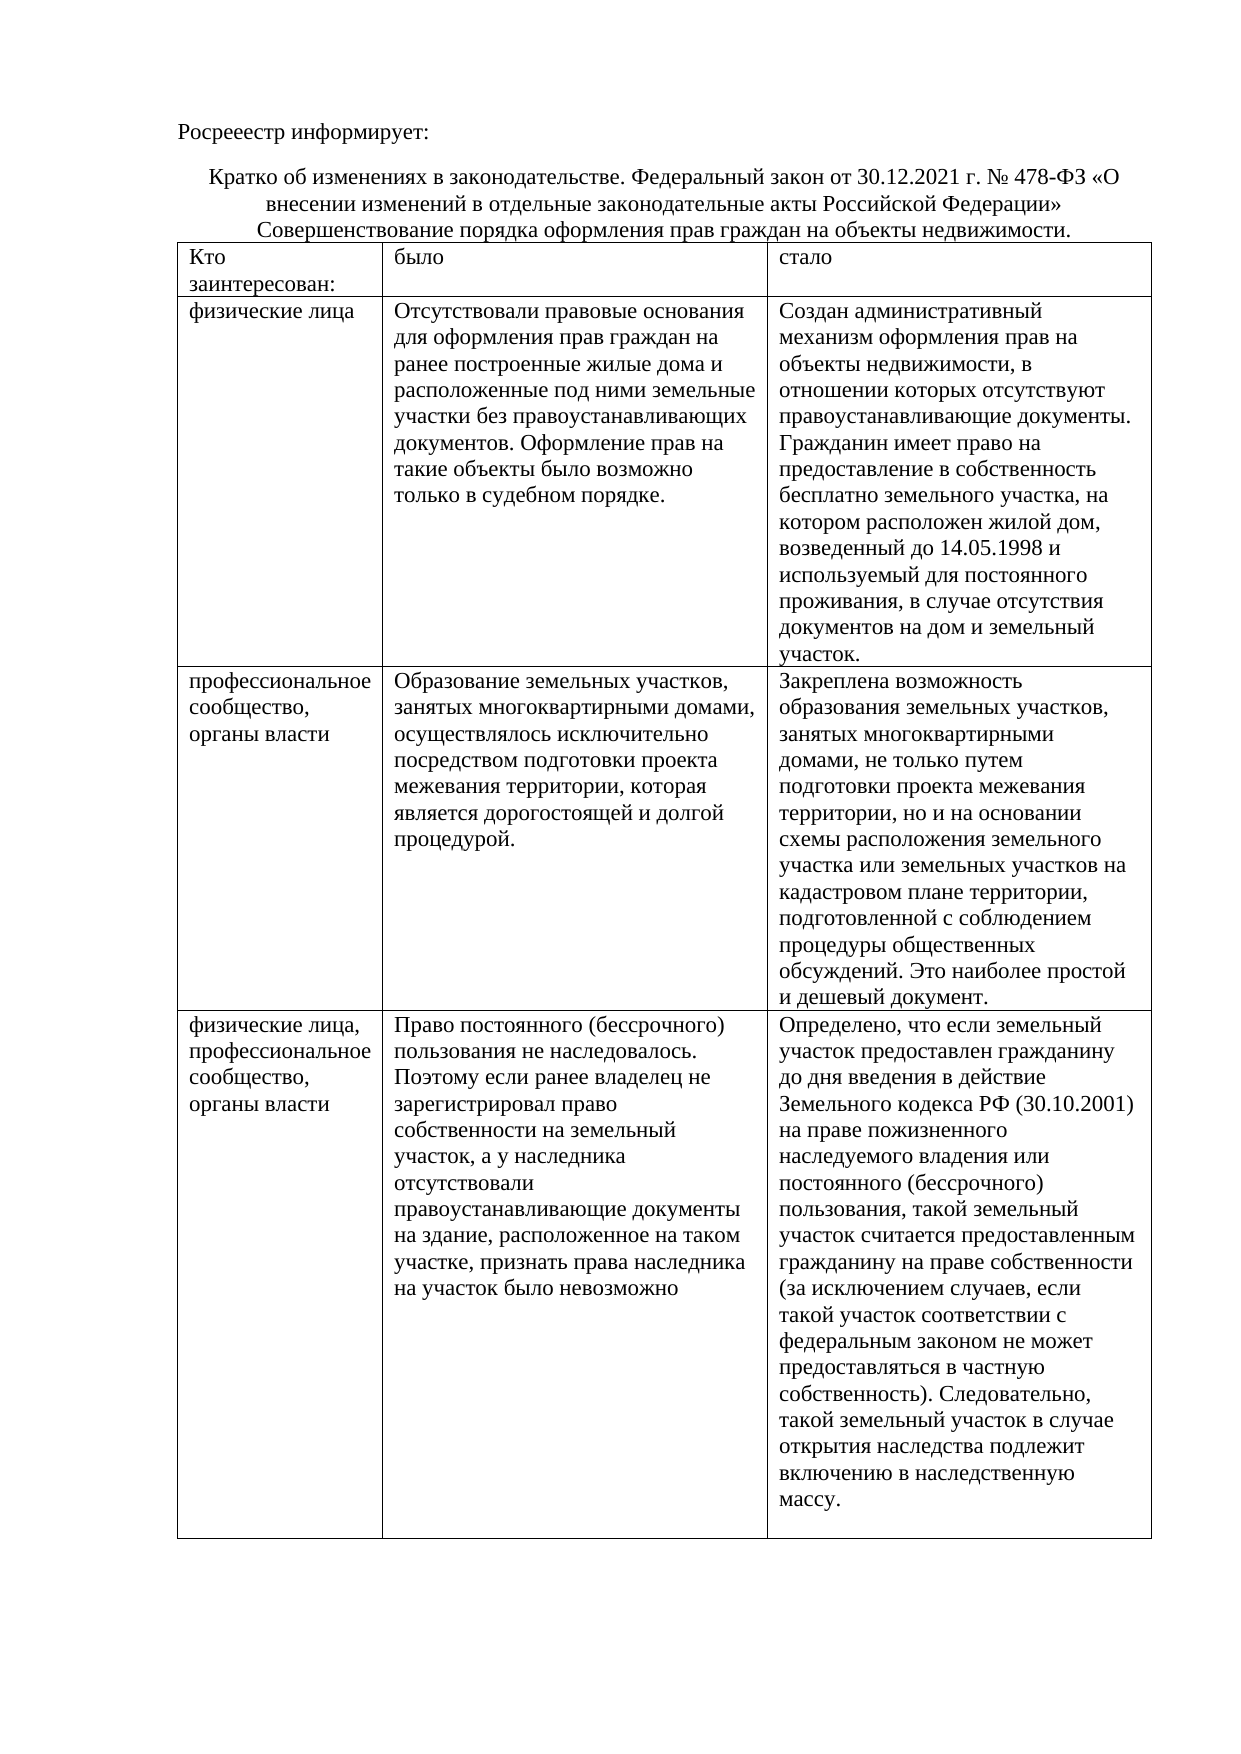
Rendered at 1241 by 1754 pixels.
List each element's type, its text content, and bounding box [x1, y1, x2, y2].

table_cell Создан административный механизм оформления прав на объекты недвижимости, в отношении которых отсутствуют правоустанавливающие документы. Гражданин имеет право на предоставление в собственность бесплатно земельного участка, на котором расположен жилой дом, возведенный до 14.05.1998 и используемый для постоянного проживания, в случае отсутствия документов на дом и земельный участок. [768, 297, 1151, 666]
table_cell профессиональное сообщество, органы власти [178, 667, 382, 1010]
text Росрееестр информирует: [177, 118, 1152, 144]
table_cell Закреплена возможность образования земельных участков, занятых многоквартирными домами, не только путем подготовки проекта межевания территории, но и на основании схемы расположения земельного участка или земельных участков на кадастровом плане территории, подготовленной с соблюдением процедуры общественных обсуждений. Это наиболее простой и дешевый документ. [768, 667, 1151, 1010]
text Кратко об изменениях в законодательстве. Федеральный закон от 30.12.2021 г. № 478-ФЗ «О внесении изменений в отдельные законодательные акты Российской Федерации» [177, 163, 1152, 216]
table_cell физические лица, профессиональное сообщество, органы власти [178, 1011, 382, 1538]
table_cell Образование земельных участков, занятых многоквартирными домами, осуществлялось исключительно посредством подготовки проекта межевания территории, которая является дорогостоящей и долгой процедурой. [383, 667, 767, 1010]
table_cell Определено, что если земельный участок предоставлен гражданину до дня введения в действие Земельного кодекса РФ (30.10.2001) на праве пожизненного наследуемого владения или постоянного (бессрочного) пользования, такой земельный участок считается предоставленным гражданину на праве собственности (за исключением случаев, если такой участок соответствии с федеральным законом не может предоставляться в частную собственность). Следовательно, такой земельный участок в случае открытия наследства подлежит включению в наследственную массу. [768, 1011, 1151, 1538]
table_header Кто заинтересован: [178, 243, 382, 296]
text Совершенствование порядка оформления прав граждан на объекты недвижимости. [177, 216, 1152, 242]
table_cell Отсутствовали правовые основания для оформления прав граждан на ранее построенные жилые дома и расположенные под ними земельные участки без правоустанавливающих документов. Оформление прав на такие объекты было возможно только в судебном порядке. [383, 297, 767, 666]
table_cell физические лица [178, 297, 382, 666]
table_header стало [768, 243, 1151, 296]
table_header было [383, 243, 767, 296]
table_cell Право постоянного (бессрочного) пользования не наследовалось. Поэтому если ранее владелец не зарегистрировал право собственности на земельный участок, а у наследника отсутствовали правоустанавливающие документы на здание, расположенное на таком участке, признать права наследника на участок было невозможно [383, 1011, 767, 1538]
